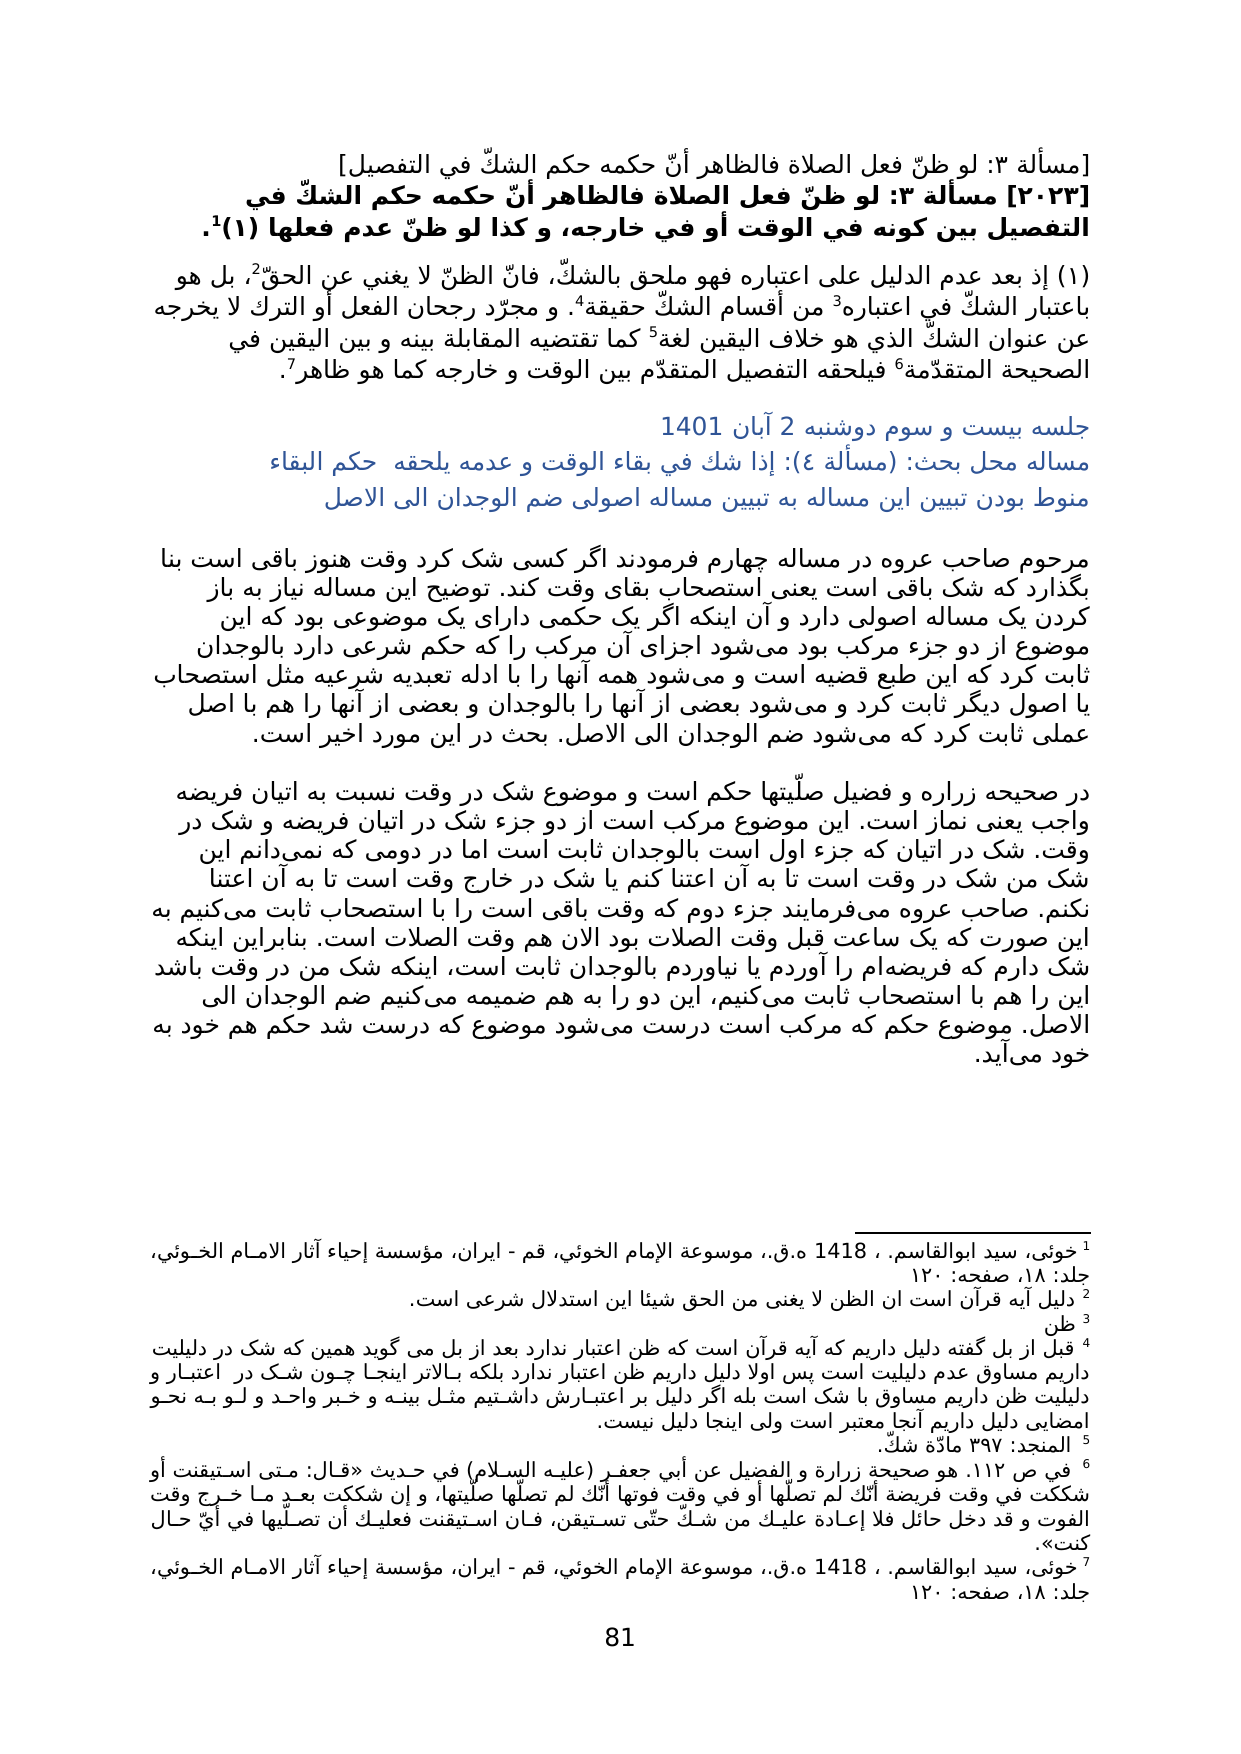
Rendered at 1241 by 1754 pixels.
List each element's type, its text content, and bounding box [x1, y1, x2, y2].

subtitle منوط بودن تبیین این مساله به تبیین مساله اصولی ضم الوجدان الی الاصل [150, 483, 1090, 512]
text در صحیحه زراره و فضیل صلّیتها حکم است و موضوع شک در وقت نسبت به اتیان فریضه واجب یعنی نماز است. این موضوع مرکب است از دو جزء شک در اتیان فریضه و شک در وقت. شک در اتیان که جزء اول است بالوجدان ثابت است اما در دومی که نمی‌دانم این شک من شک در وقت است تا به آن اعتنا کنم یا شک در خارج وقت است تا به آن اعتنا نکنم. صاحب عروه می‌فرمایند جزء دوم که وقت باقی است را با استصحاب ثابت می‌کنیم به این صورت که یک ساعت قبل وقت الصلات بود الان هم وقت الصلات است. بنابراین اینکه شک دارم که فریضه‌ام را آوردم یا نیاوردم بالوجدان ثابت است، اینکه شک من در وقت باشد این را هم با استصحاب ثابت می‌کنیم، این دو را به هم ضمیمه می‌کنیم ضم الوجدان الی الاصل. موضوع حکم که مرکب است درست می‌شود موضوع که درست شد حکم هم خود به خود می‌آید. [150, 777, 1090, 1069]
text [٢٠٢٣] مسألة ٣: لو ظنّ‌ فعل الصلاة فالظاهر أنّ‌ حكمه حكم الشكّ‌ في التفصيل بين كونه في الوقت أو في خارجه، و كذا لو ظنّ‌ عدم فعلها (١). [150, 181, 1090, 242]
text [مسألة ٣: لو ظنّ‌ فعل الصلاة فالظاهر أنّ‌ حكمه حكم الشكّ‌ في التفصيل] [150, 150, 1090, 179]
text (١) إذ بعد عدم الدليل على اعتباره فهو ملحق بالشكّ‌، فانّ‌ الظنّ‌ لا يغني عن الحقّ‌، بل هو باعتبار الشكّ‌ في اعتباره من أقسام الشكّ‌ حقيقة. و مجرّد رجحان الفعل أو الترك لا يخرجه عن عنوان الشكّ‌ الذي هو خلاف اليقين لغة كما تقتضيه المقابلة بينه و بين اليقين في الصحيحة المتقدّمة فيلحقه التفصيل المتقدّم بين الوقت و خارجه كما هو ظاهر. [150, 261, 1090, 384]
text مرحوم صاحب عروه در مساله چهارم فرمودند اگر کسی شک کرد وقت هنوز باقی است بنا بگذارد که شک باقی است یعنی استصحاب بقای وقت کند. توضیح این مساله نیاز به باز کردن یک مساله اصولی دارد و آن اینکه اگر یک حکمی دارای یک موضوعی بود که این موضوع از دو جزء مرکب بود می‌شود اجزای آن مرکب را که حکم شرعی دارد بالوجدان ثابت کرد که این طبع قضیه است و می‌شود همه آنها را با ادله تعبدیه شرعیه مثل استصحاب یا اصول دیگر ثابت کرد و می‌شود بعضی از آنها را بالوجدان و بعضی از آنها را هم با اصل عملی ثابت کرد که می‌شود ضم الوجدان الی الاصل. بحث در این مورد اخیر است. [150, 544, 1090, 748]
subtitle جلسه بیست و سوم دوشنبه 2 آبان 1401 [150, 412, 1090, 441]
subtitle مساله محل بحث: (مسألة ٤): إذا شك في بقاء الوقت و عدمه يلحقه حكم البقاء [150, 447, 1090, 477]
